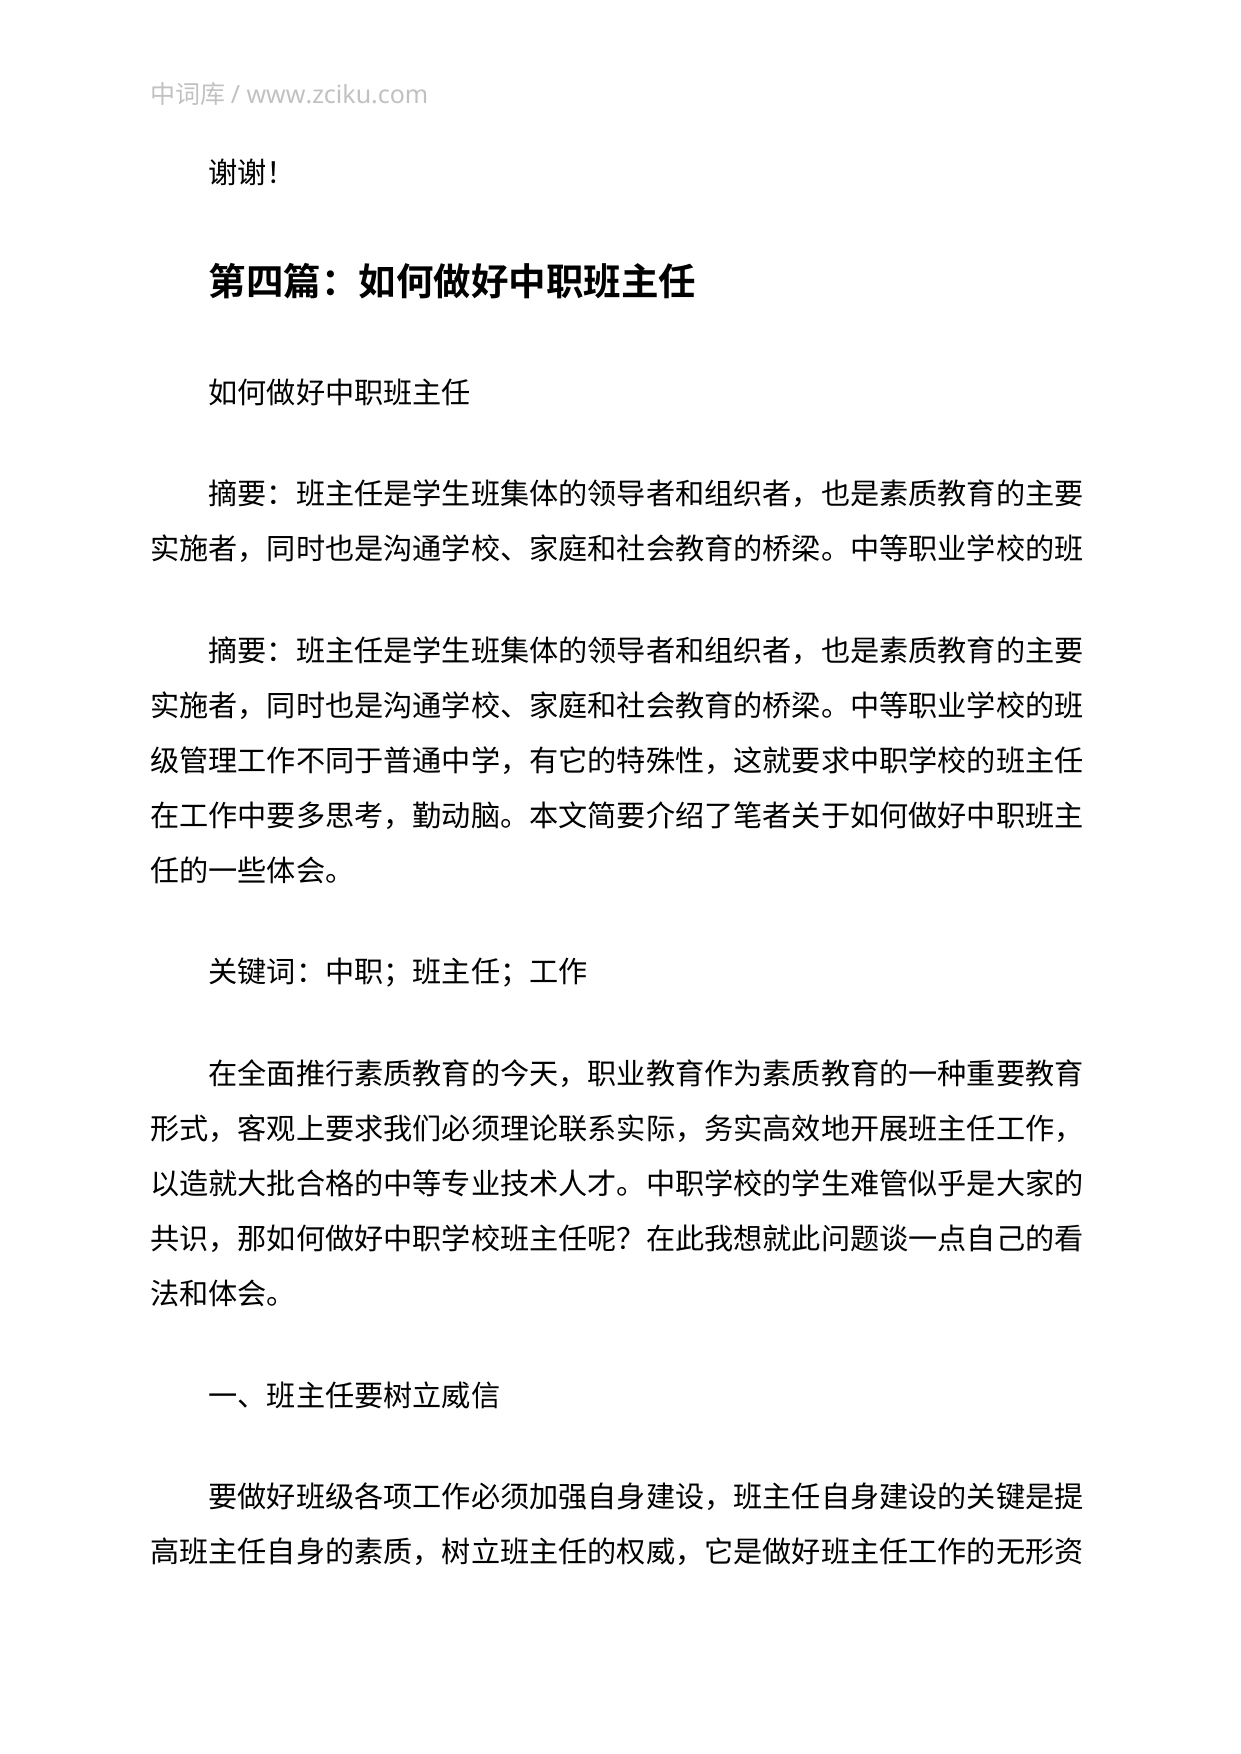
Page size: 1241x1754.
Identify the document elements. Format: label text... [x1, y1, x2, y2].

text 第四篇：如何做好中职班主任 [150, 252, 1090, 306]
text 摘要：班主任是学生班集体的领导者和组织者，也是素质教育的主要实施者，同时也是沟通学校、家庭和社会教育的桥梁。中等职业学校的班级管理工作不同于普通中学，有它的特殊性，这就要求中职学校的班主任在工作中要多思考，勤动脑。本文简要介绍了笔者关于如何做好中职班主任的一些体会。 [150, 628, 1090, 889]
text 在全面推行素质教育的今天，职业教育作为素质教育的一种重要教育形式，客观上要求我们必须理论联系实际，务实高效地开展班主任工作，以造就大批合格的中等专业技术人才。中职学校的学生难管似乎是大家的共识，那如何做好中职学校班主任呢？在此我想就此问题谈一点自己的看法和体会。 [150, 1051, 1090, 1313]
text 一、班主任要树立威信 [150, 1372, 1090, 1414]
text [150, 1474, 1090, 1571]
text 谢谢！ [150, 150, 1090, 192]
text 关键词：中职；班主任；工作 [150, 949, 1090, 991]
text 摘要：班主任是学生班集体的领导者和组织者，也是素质教育的主要实施者，同时也是沟通学校、家庭和社会教育的桥梁。中等职业学校的班 [150, 471, 1090, 568]
text 如何做好中职班主任 [150, 369, 1090, 411]
